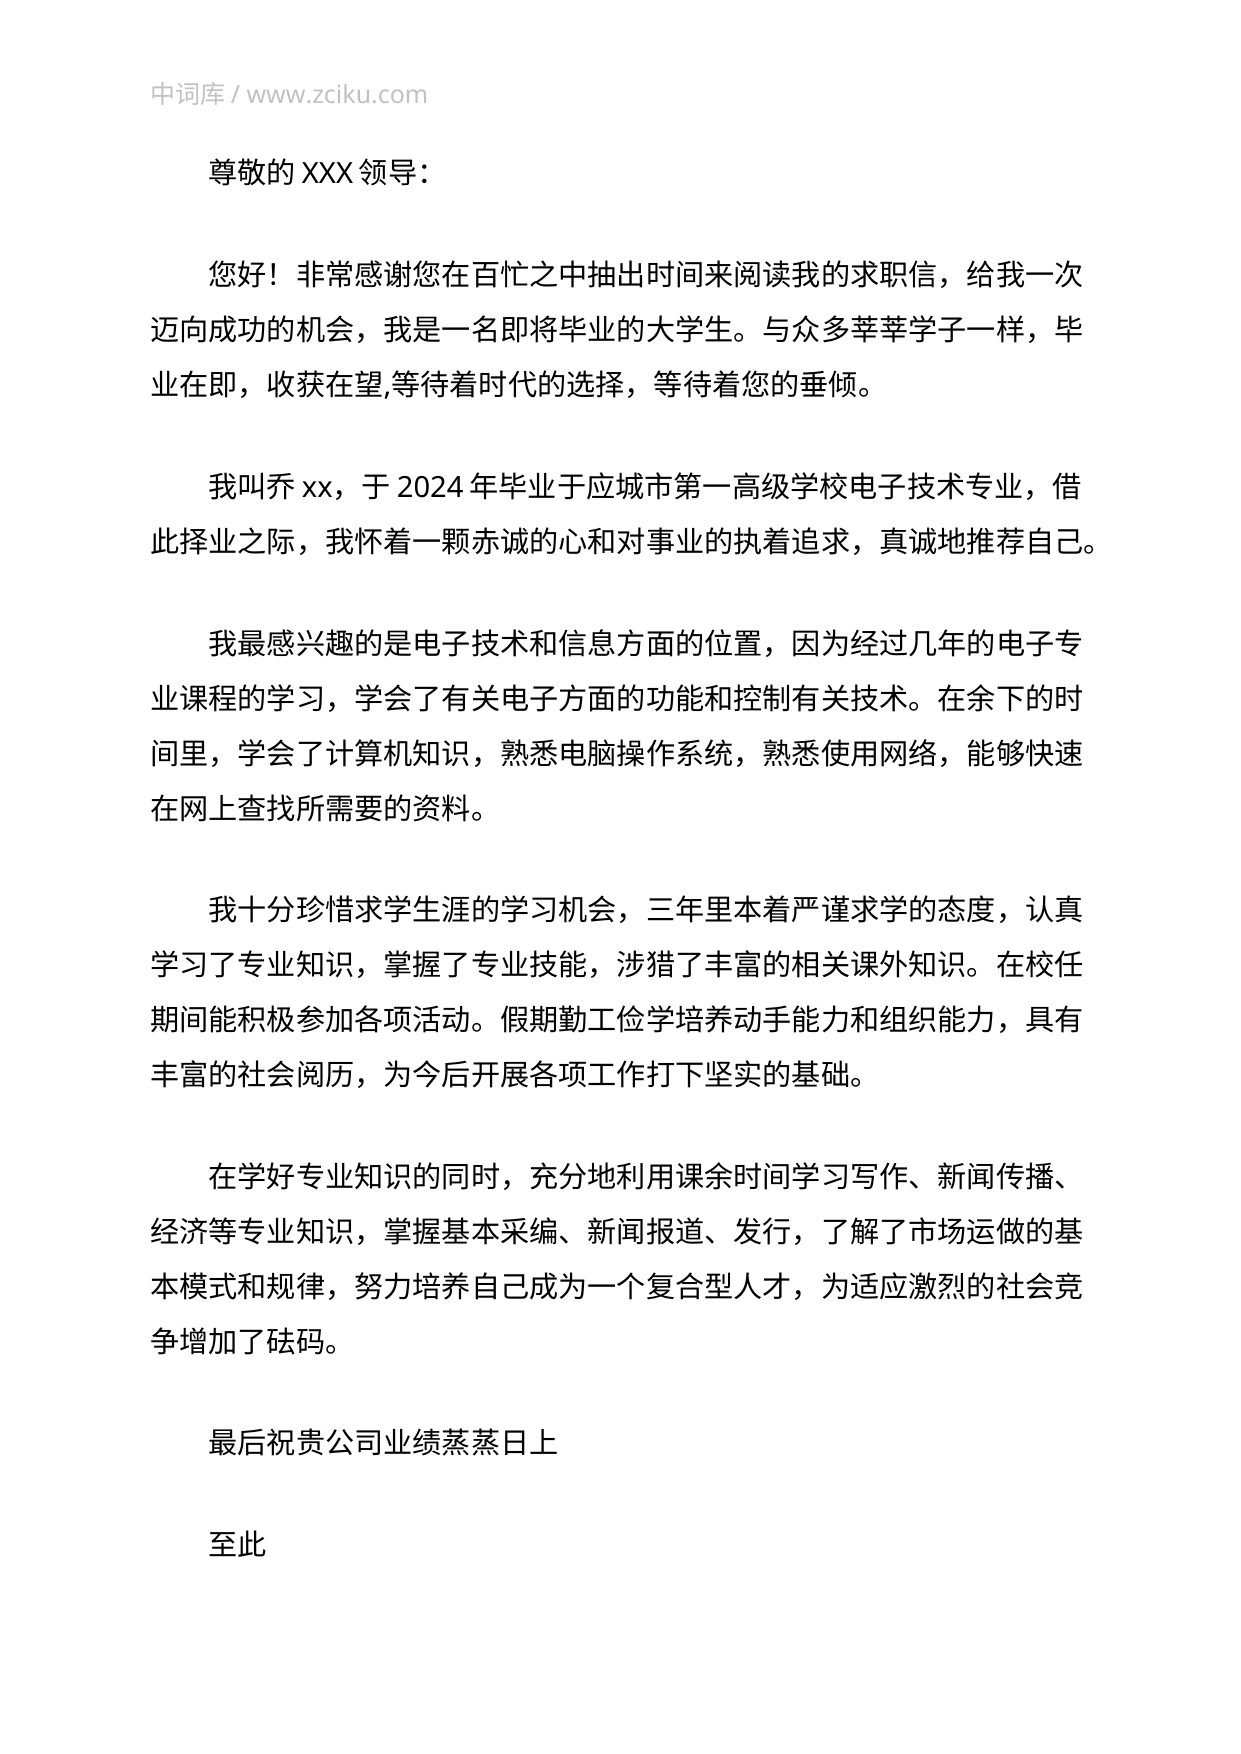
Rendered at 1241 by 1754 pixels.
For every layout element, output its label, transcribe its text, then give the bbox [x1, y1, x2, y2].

text 最后祝贵公司业绩蒸蒸日上 [150, 1420, 1090, 1462]
text 我叫乔xx，于2024年毕业于应城市第一高级学校电子技术专业，借此择业之际，我怀着一颗赤诚的心和对事业的执着追求，真诚地推荐自己。 [150, 464, 1090, 561]
text 我最感兴趣的是电子技术和信息方面的位置，因为经过几年的电子专业课程的学习，学会了有关电子方面的功能和控制有关技术。在余下的时间里，学会了计算机知识，熟悉电脑操作系统，熟悉使用网络，能够快速在网上查找所需要的资料。 [150, 621, 1090, 827]
text 至此 [150, 1522, 1090, 1564]
text 您好！非常感谢您在百忙之中抽出时间来阅读我的求职信，给我一次迈向成功的机会，我是一名即将毕业的大学生。与众多莘莘学子一样，毕业在即，收获在望,等待着时代的选择，等待着您的垂倾。 [150, 252, 1090, 404]
text 我十分珍惜求学生涯的学习机会，三年里本着严谨求学的态度，认真学习了专业知识，掌握了专业技能，涉猎了丰富的相关课外知识。在校任期间能积极参加各项活动。假期勤工俭学培养动手能力和组织能力，具有丰富的社会阅历，为今后开展各项工作打下坚实的基础。 [150, 887, 1090, 1094]
text 在学好专业知识的同时，充分地利用课余时间学习写作、新闻传播、经济等专业知识，掌握基本采编、新闻报道、发行，了解了市场运做的基本模式和规律，努力培养自己成为一个复合型人才，为适应激烈的社会竞争增加了砝码。 [150, 1153, 1090, 1360]
text 尊敬的XXX领导： [150, 150, 1090, 192]
